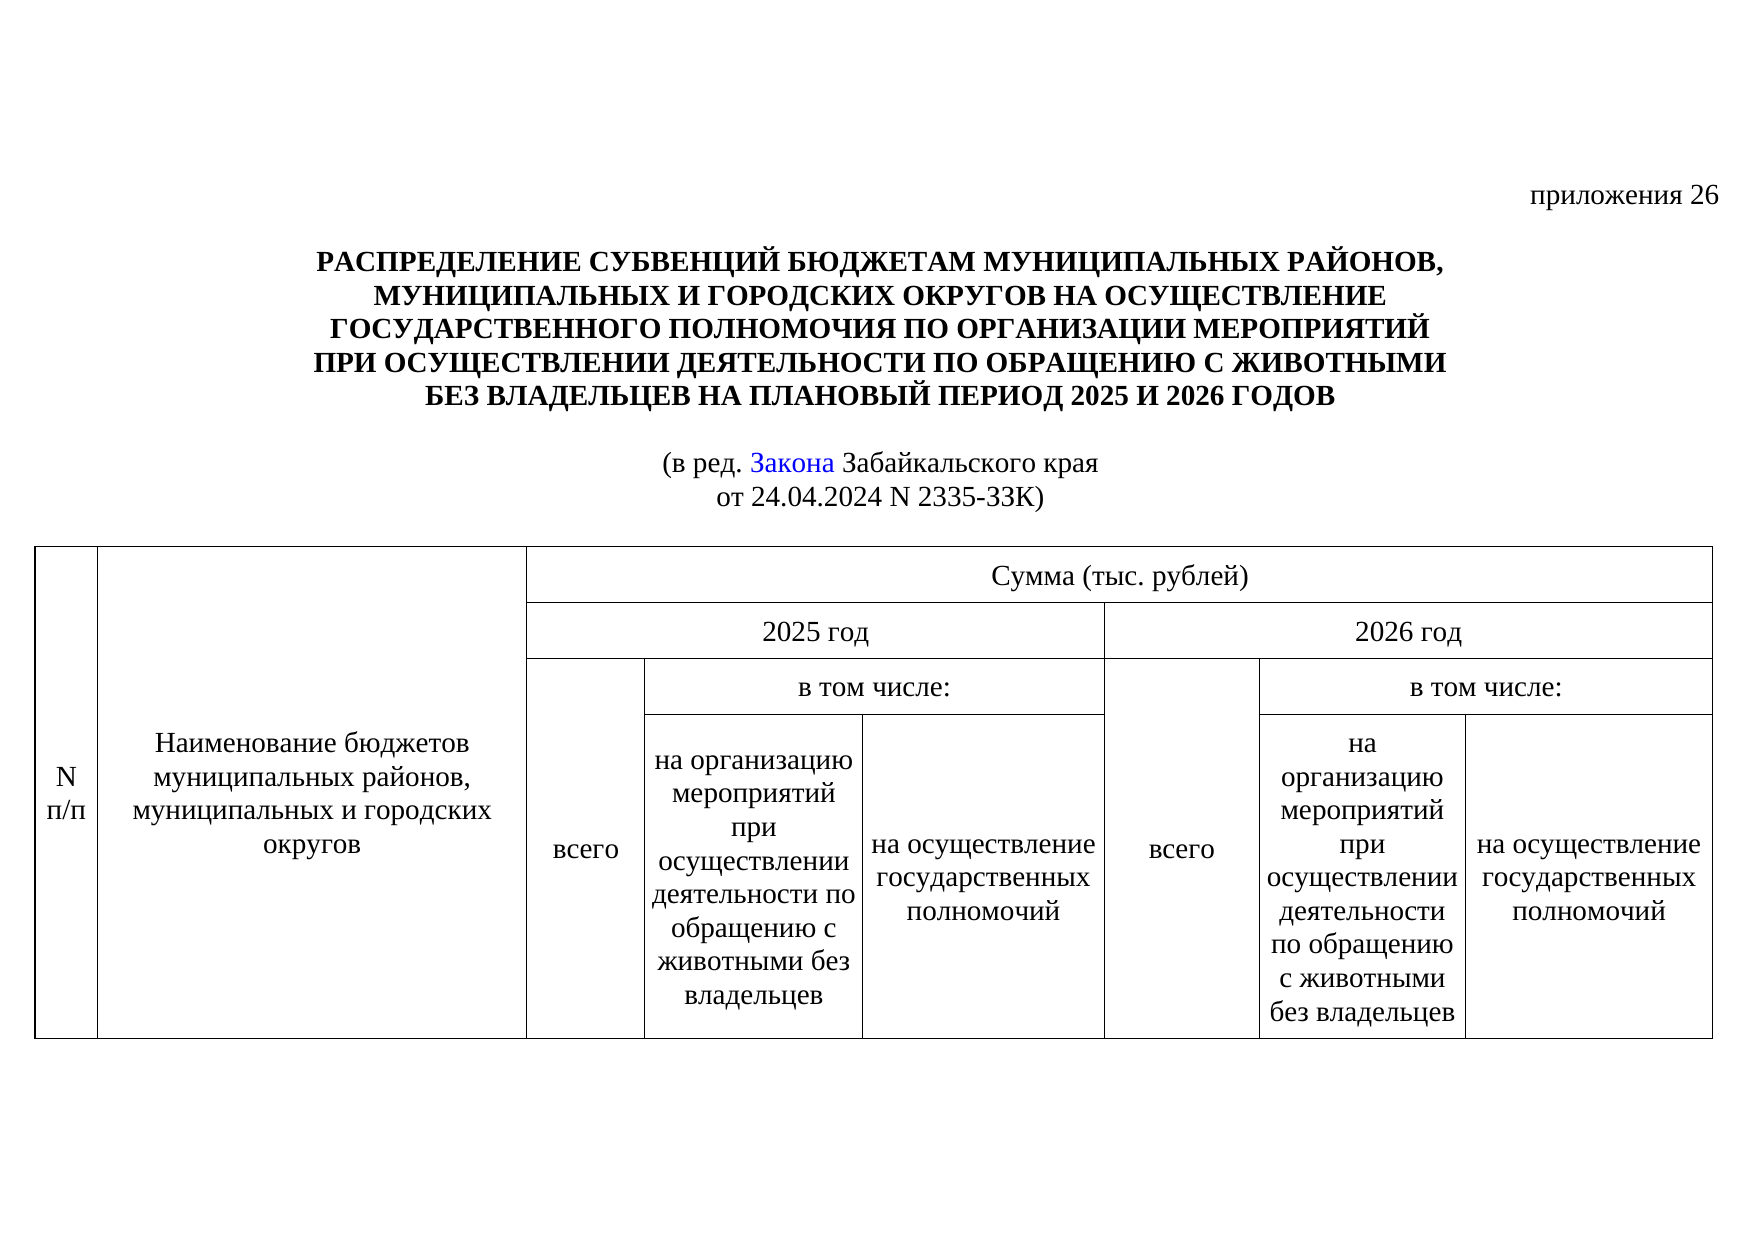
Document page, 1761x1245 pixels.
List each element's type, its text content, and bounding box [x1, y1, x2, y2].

text приложения 26 [41, 177, 1719, 211]
title ПРИ ОСУЩЕСТВЛЕНИИ ДЕЯТЕЛЬНОСТИ ПО ОБРАЩЕНИЮ С ЖИВОТНЫМИ [41, 345, 1719, 378]
table_cell на осуществление государственных полномочий [1466, 715, 1712, 1038]
text (в ред. Закона Забайкальского края [41, 446, 1719, 479]
text от 24.04.2024 N 2335-ЗЗК) [41, 479, 1719, 513]
table_cell на осуществление государственных полномочий [863, 715, 1104, 1038]
table_header Наименование бюджетов муниципальных районов, муниципальных и городских округов [98, 547, 526, 1038]
table_header N п/п [36, 547, 97, 1038]
title РАСПРЕДЕЛЕНИЕ СУБВЕНЦИЙ БЮДЖЕТАМ МУНИЦИПАЛЬНЫХ РАЙОНОВ, [41, 244, 1719, 278]
table_header Сумма (тыс. рублей) [527, 547, 1712, 602]
title ГОСУДАРСТВЕННОГО ПОЛНОМОЧИЯ ПО ОРГАНИЗАЦИИ МЕРОПРИЯТИЙ [41, 311, 1719, 345]
table_cell всего [1105, 659, 1259, 1038]
table_cell 2025 год [527, 603, 1104, 658]
table_cell всего [527, 659, 644, 1038]
table_cell в том числе: [645, 659, 1104, 714]
title БЕЗ ВЛАДЕЛЬЦЕВ НА ПЛАНОВЫЙ ПЕРИОД 2025 И 2026 ГОДОВ [41, 378, 1719, 412]
table_cell на организацию мероприятий при осуществлении деятельности по обращению с животными без владельцев [645, 715, 862, 1038]
title МУНИЦИПАЛЬНЫХ И ГОРОДСКИХ ОКРУГОВ НА ОСУЩЕСТВЛЕНИЕ [41, 278, 1719, 311]
table_cell на организацию мероприятий при осуществлении деятельности по обращению с животными без владельцев [1260, 715, 1465, 1038]
table_cell 2026 год [1105, 603, 1712, 658]
table_cell в том числе: [1260, 659, 1712, 714]
